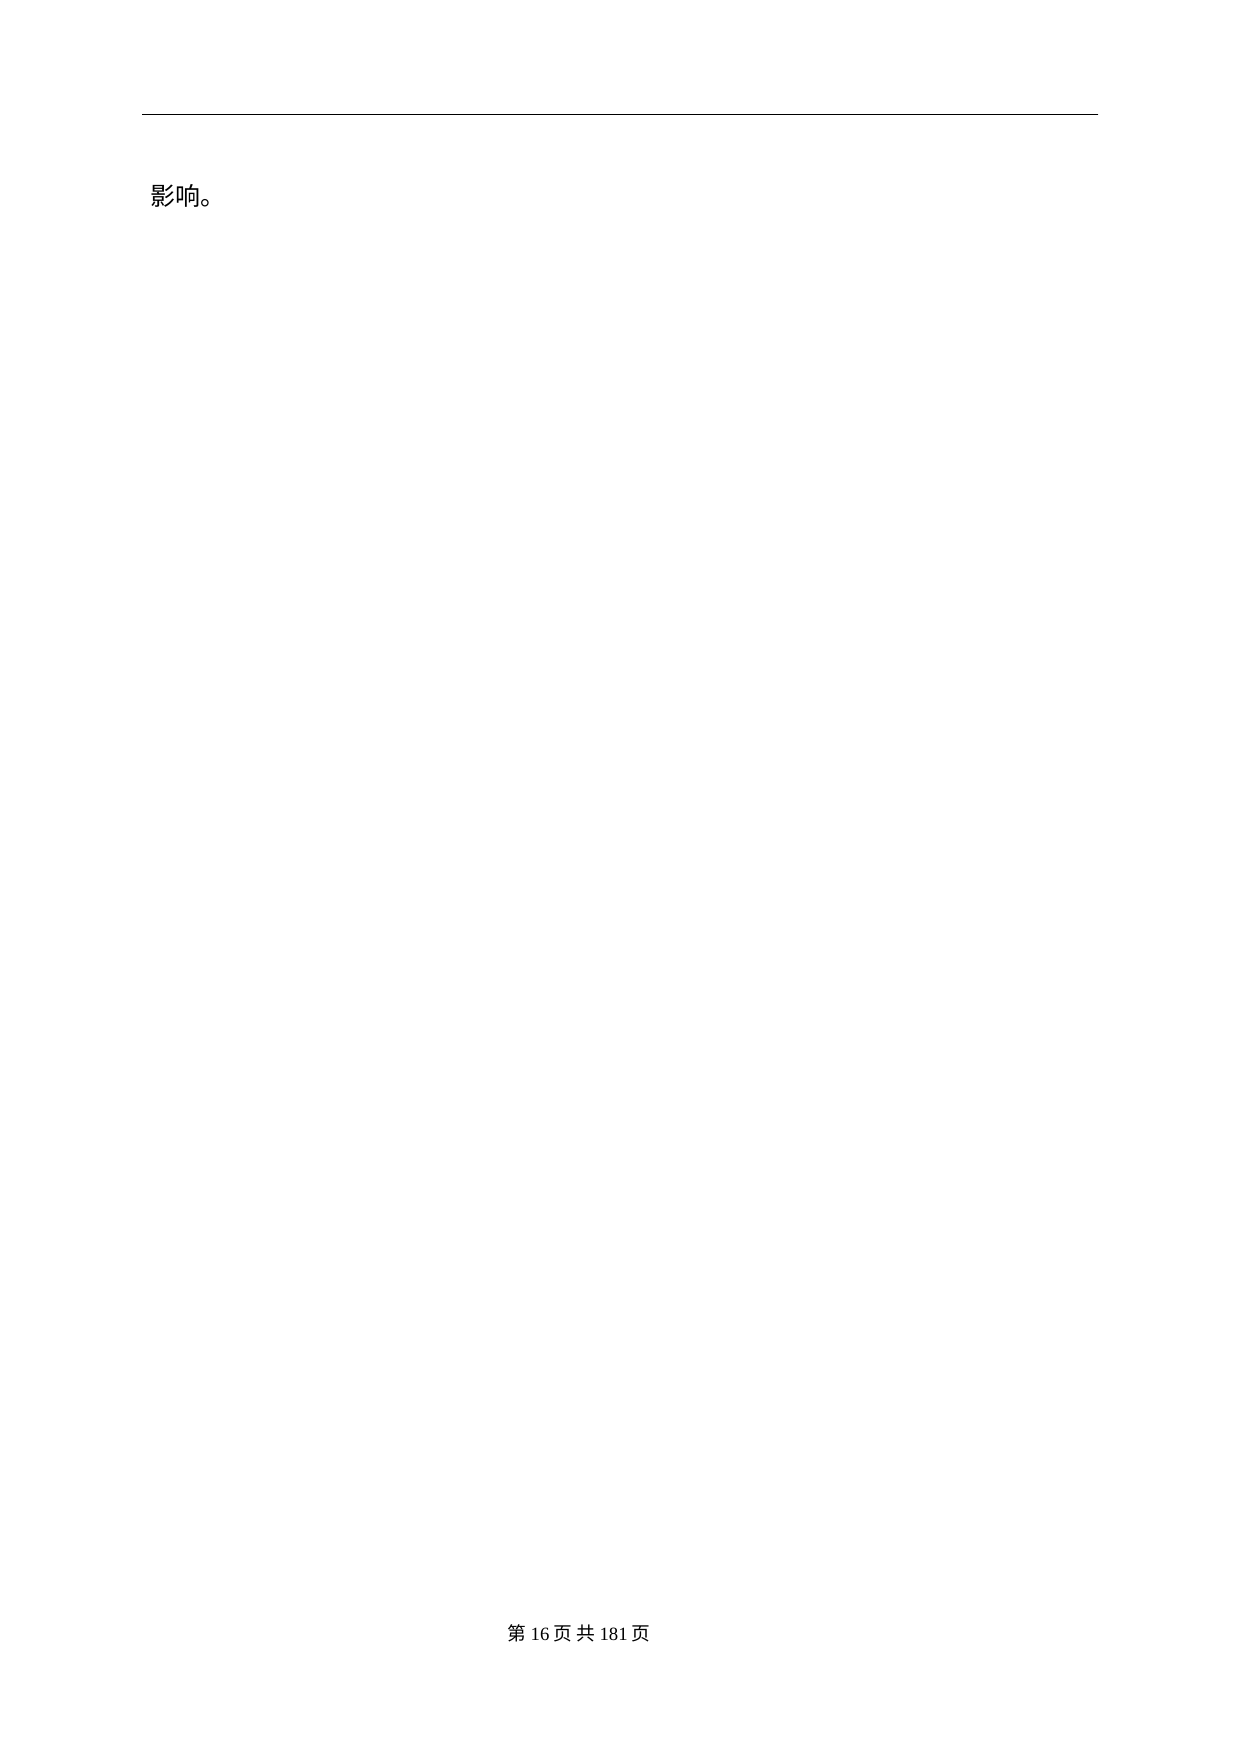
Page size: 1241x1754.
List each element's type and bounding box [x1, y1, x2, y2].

text [150, 162, 1090, 227]
